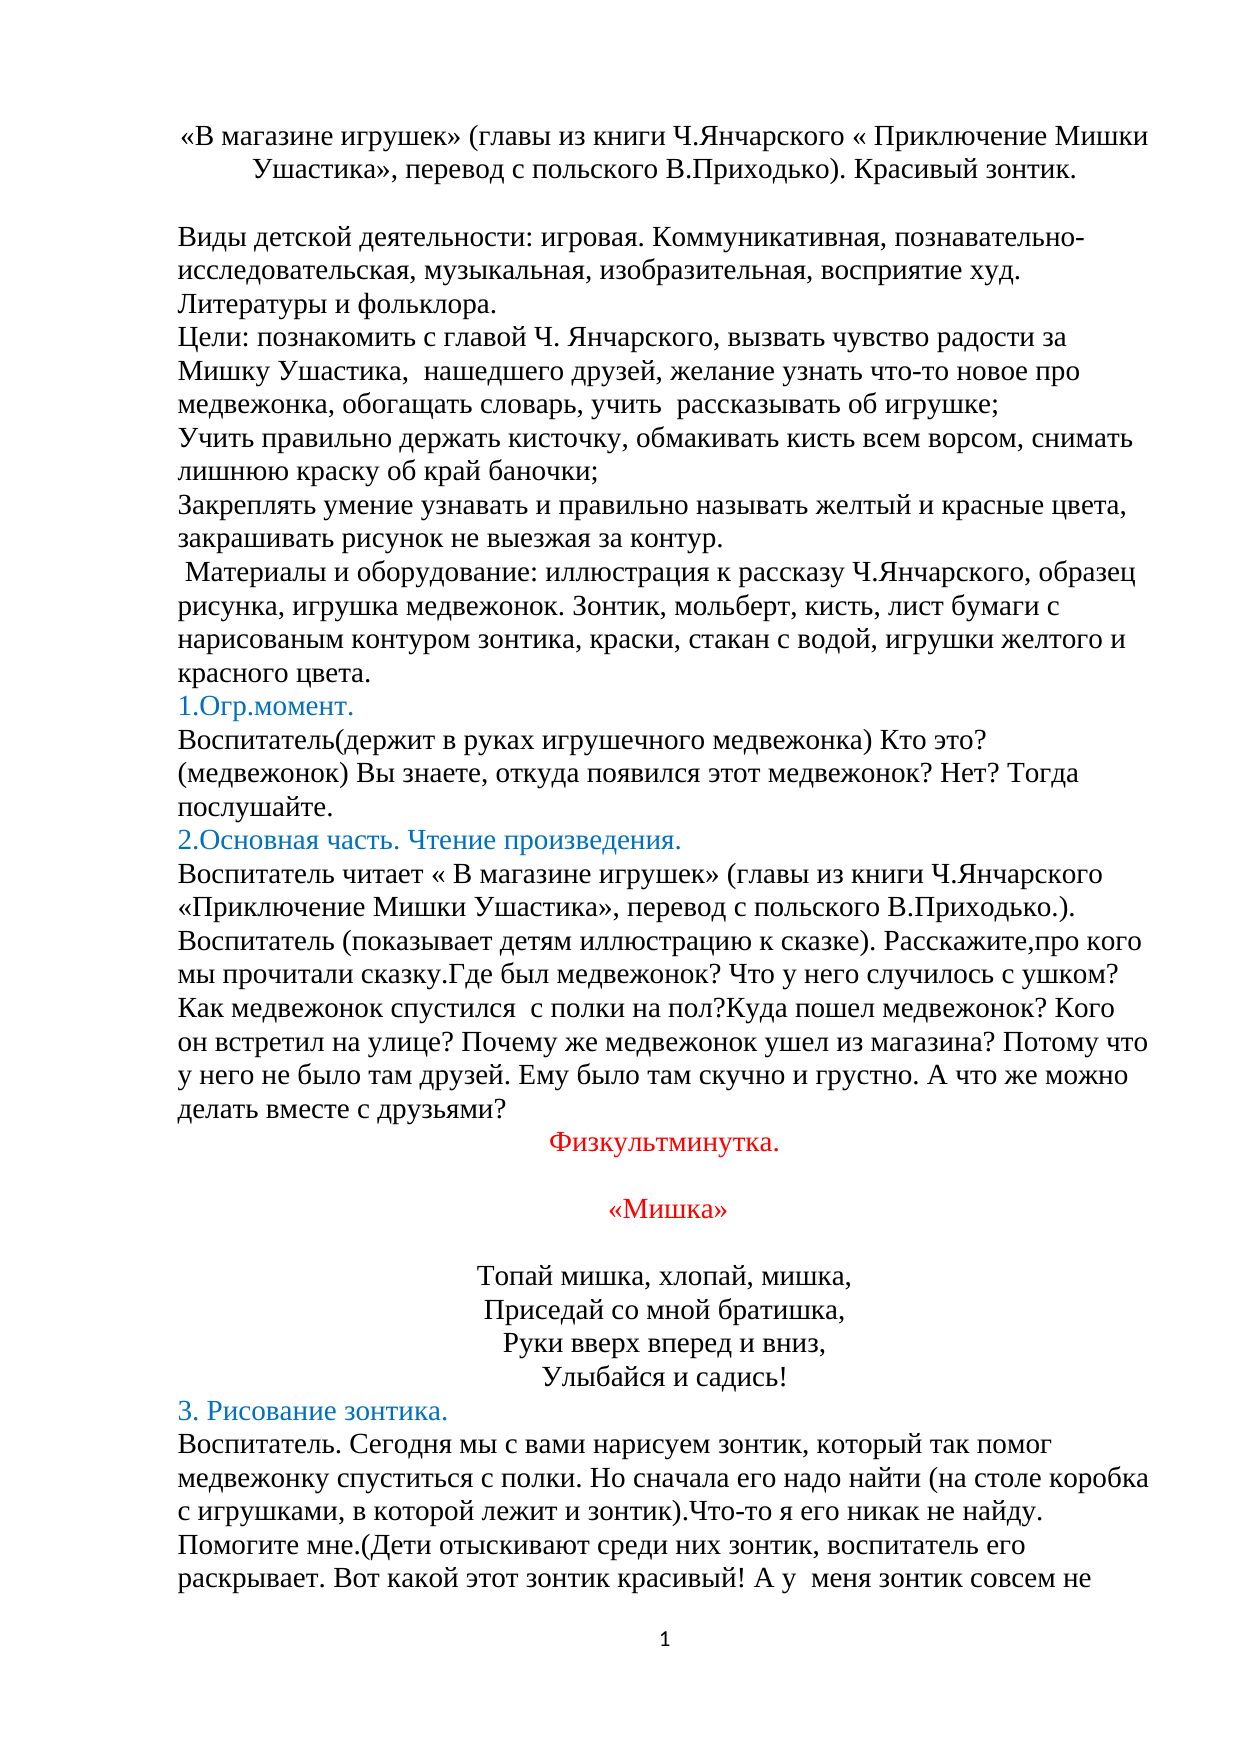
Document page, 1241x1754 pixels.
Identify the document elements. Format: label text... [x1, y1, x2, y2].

text Улыбайся и садись! [177, 1359, 1152, 1393]
text «Мишка» [177, 1191, 1152, 1225]
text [177, 1426, 1152, 1594]
text Приседай со мной братишка, [177, 1292, 1152, 1326]
text Воспитатель(держит в руках игрушечного медвежонка) Кто это? (медвежонок) Вы знаете, откуда появился этот медвежонок? Нет? Тогда послушайте. [177, 722, 1152, 822]
text Воспитатель (показывает детям иллюстрацию к сказке). Расскажите,про кого мы прочитали сказку.Где был медвежонок? Что у него случилось с ушком?Как медвежонок спустился с полки на пол?Куда пошел медвежонок? Кого он встретил на улице? Почему же медвежонок ушел из магазина? Потому что у него не было там друзей. Ему было там скучно и грустно. А что же можно делать вместе с друзьями? [177, 923, 1152, 1124]
text Топай мишка, хлопай, мишка, [177, 1258, 1152, 1292]
text «В магазине игрушек» (главы из книги Ч.Янчарского « Приключение Мишки Ушастика», перевод с польского В.Приходько). Красивый зонтик. [177, 118, 1152, 185]
text 2.Основная часть. Чтение произведения. [177, 822, 1152, 856]
text Материалы и оборудование: иллюстрация к рассказу Ч.Янчарского, образец рисунка, игрушка медвежонок. Зонтик, мольберт, кисть, лист бумаги с нарисованым контуром зонтика, краски, стакан с водой, игрушки желтого и красного цвета. [177, 554, 1152, 688]
text 1.Огр.момент. [177, 688, 1152, 722]
text Физкультминутка. [177, 1124, 1152, 1158]
text Виды детской деятельности: игровая. Коммуникативная, познавательно-исследовательская, музыкальная, изобразительная, восприятие худ. Литературы и фольклора. [177, 219, 1152, 319]
text 3. Рисование зонтика. [177, 1393, 1152, 1426]
text Закреплять умение узнавать и правильно называть желтый и красные цвета, закрашивать рисунок не выезжая за контур. [177, 487, 1152, 554]
text Воспитатель читает « В магазине игрушек» (главы из книги Ч.Янчарского «Приключение Мишки Ушастика», перевод с польского В.Приходько.). [177, 856, 1152, 923]
text Учить правильно держать кисточку, обмакивать кисть всем ворсом, снимать лишнюю краску об край баночки; [177, 420, 1152, 487]
text Цели: познакомить с главой Ч. Янчарского, вызвать чувство радости за Мишку Ушастика, нашедшего друзей, желание узнать что-то новое про медвежонка, обогащать словарь, учить рассказывать об игрушке; [177, 319, 1152, 420]
text Руки вверх вперед и вниз, [177, 1326, 1152, 1359]
